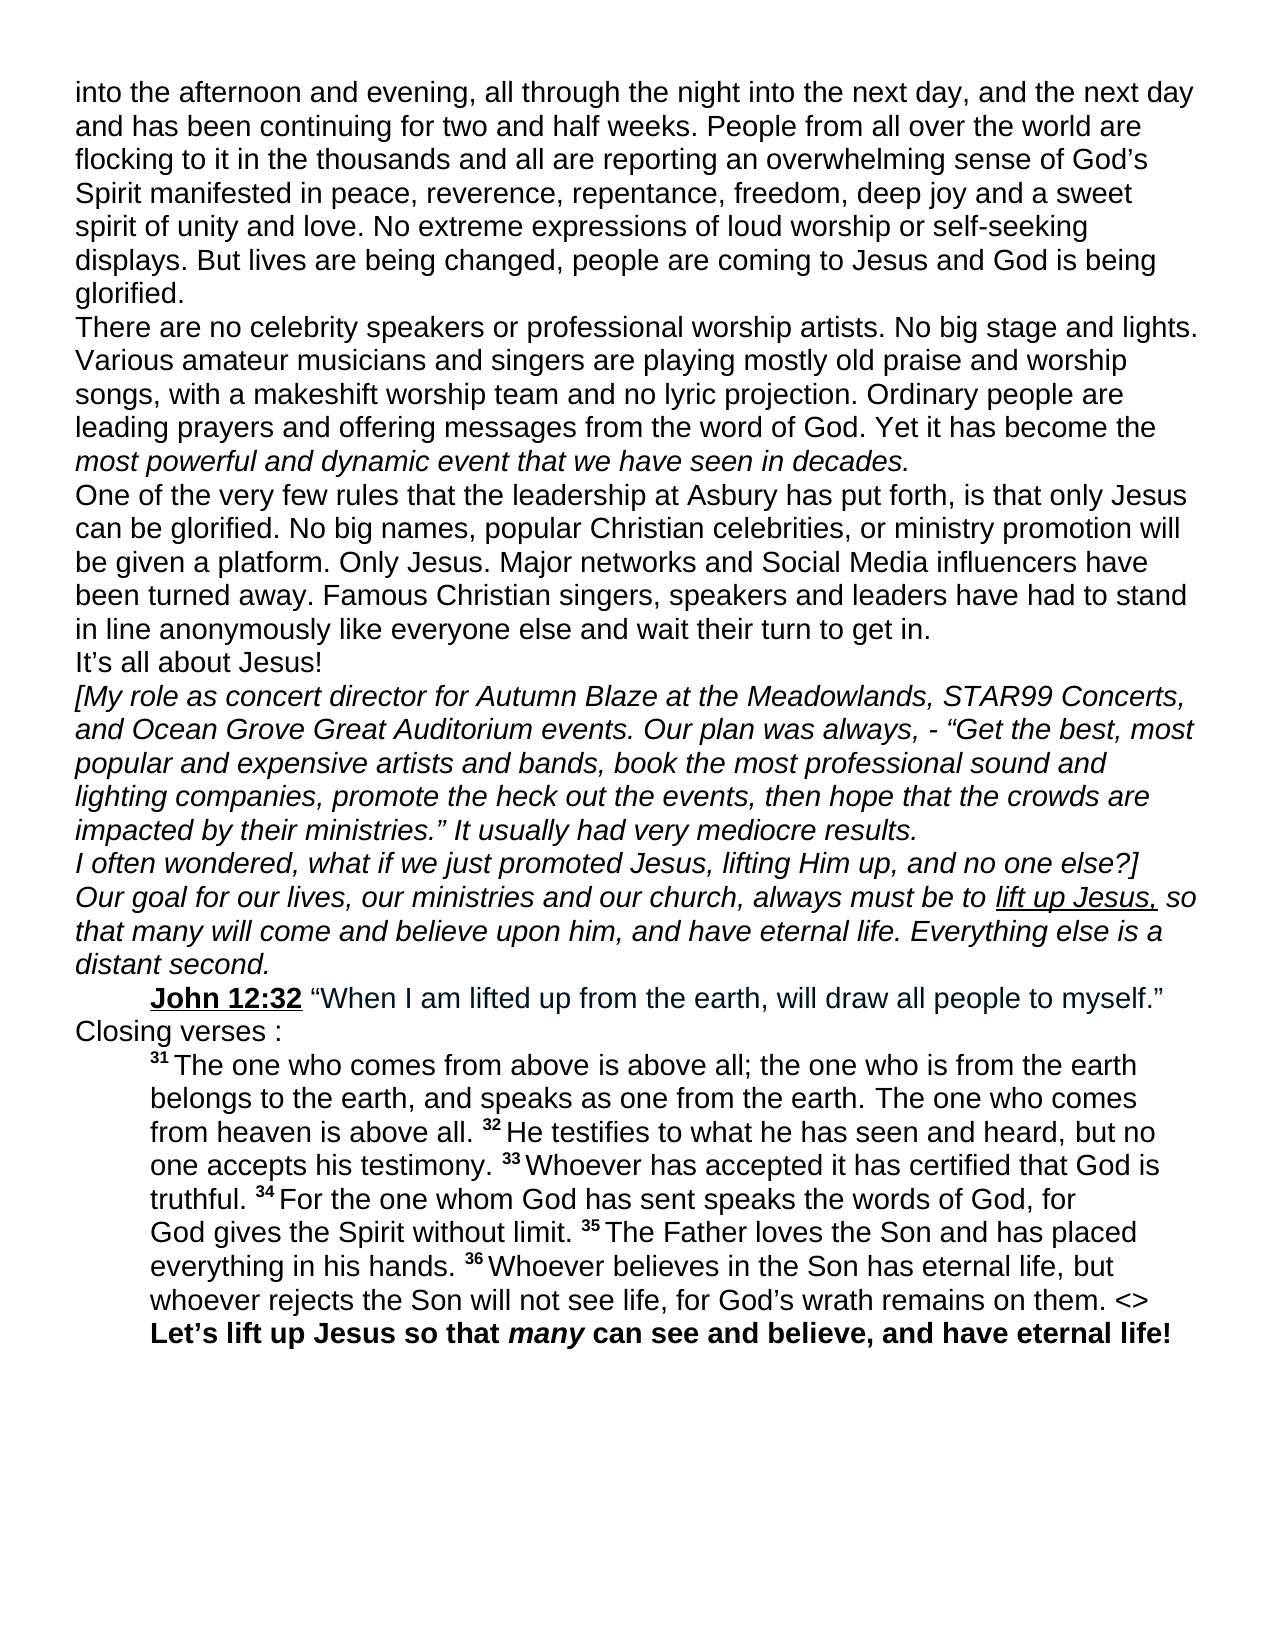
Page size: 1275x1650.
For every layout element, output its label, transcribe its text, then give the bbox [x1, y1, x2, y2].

text John 12:32 “When I am lifted up from the earth, will draw all people to myself.” [150, 981, 1200, 1014]
text Closing verses : [75, 1014, 1200, 1048]
text I often wondered, what if we just promoted Jesus, lifting Him up, and no one else?] [75, 846, 1200, 880]
text One of the very few rules that the leadership at Asbury has put forth, is that only Jesus can be glorified. No big names, popular Christian celebrities, or ministry promotion will be given a platform. Only Jesus. Major networks and Social Media influencers have been turned away. Famous Christian singers, speakers and leaders have had to stand in line anonymously like everyone else and wait their turn to get in. [75, 477, 1200, 645]
text Our goal for our lives, our ministries and our church, always must be to lift up Jesus, so that many will come and believe upon him, and have eternal life. Everything else is a distant second. [75, 880, 1200, 981]
text It’s all about Jesus! [75, 645, 1200, 679]
text [My role as concert director for Autumn Blaze at the Meadowlands, STAR99 Concerts, and Ocean Grove Great Auditorium events. Our plan was always, - “Get the best, most popular and expensive artists and bands, book the most professional sound and lighting companies, promote the heck out the events, then hope that the crowds are impacted by their ministries.” It usually had very mediocre results. [75, 679, 1200, 846]
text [75, 75, 1200, 310]
text There are no celebrity speakers or professional worship artists. No big stage and lights. Various amateur musicians and singers are playing mostly old praise and worship songs, with a makeshift worship team and no lyric projection. Ordinary people are leading prayers and offering messages from the word of God. Yet it has become the most powerful and dynamic event that we have seen in decades. [75, 310, 1200, 477]
text Let’s lift up Jesus so that many can see and believe, and have eternal life! [150, 1316, 1200, 1349]
text 31 The one who comes from above is above all; the one who is from the earth belongs to the earth, and speaks as one from the earth. The one who comes from heaven is above all. 32 He testifies to what he has seen and heard, but no one accepts his testimony. 33 Whoever has accepted it has certified that God is truthful. 34 For the one whom God has sent speaks the words of God, for God gives the Spirit without limit. 35 The Father loves the Son and has placed everything in his hands. 36 Whoever believes in the Son has eternal life, but whoever rejects the Son will not see life, for God’s wrath remains on them. <> [150, 1048, 1200, 1316]
